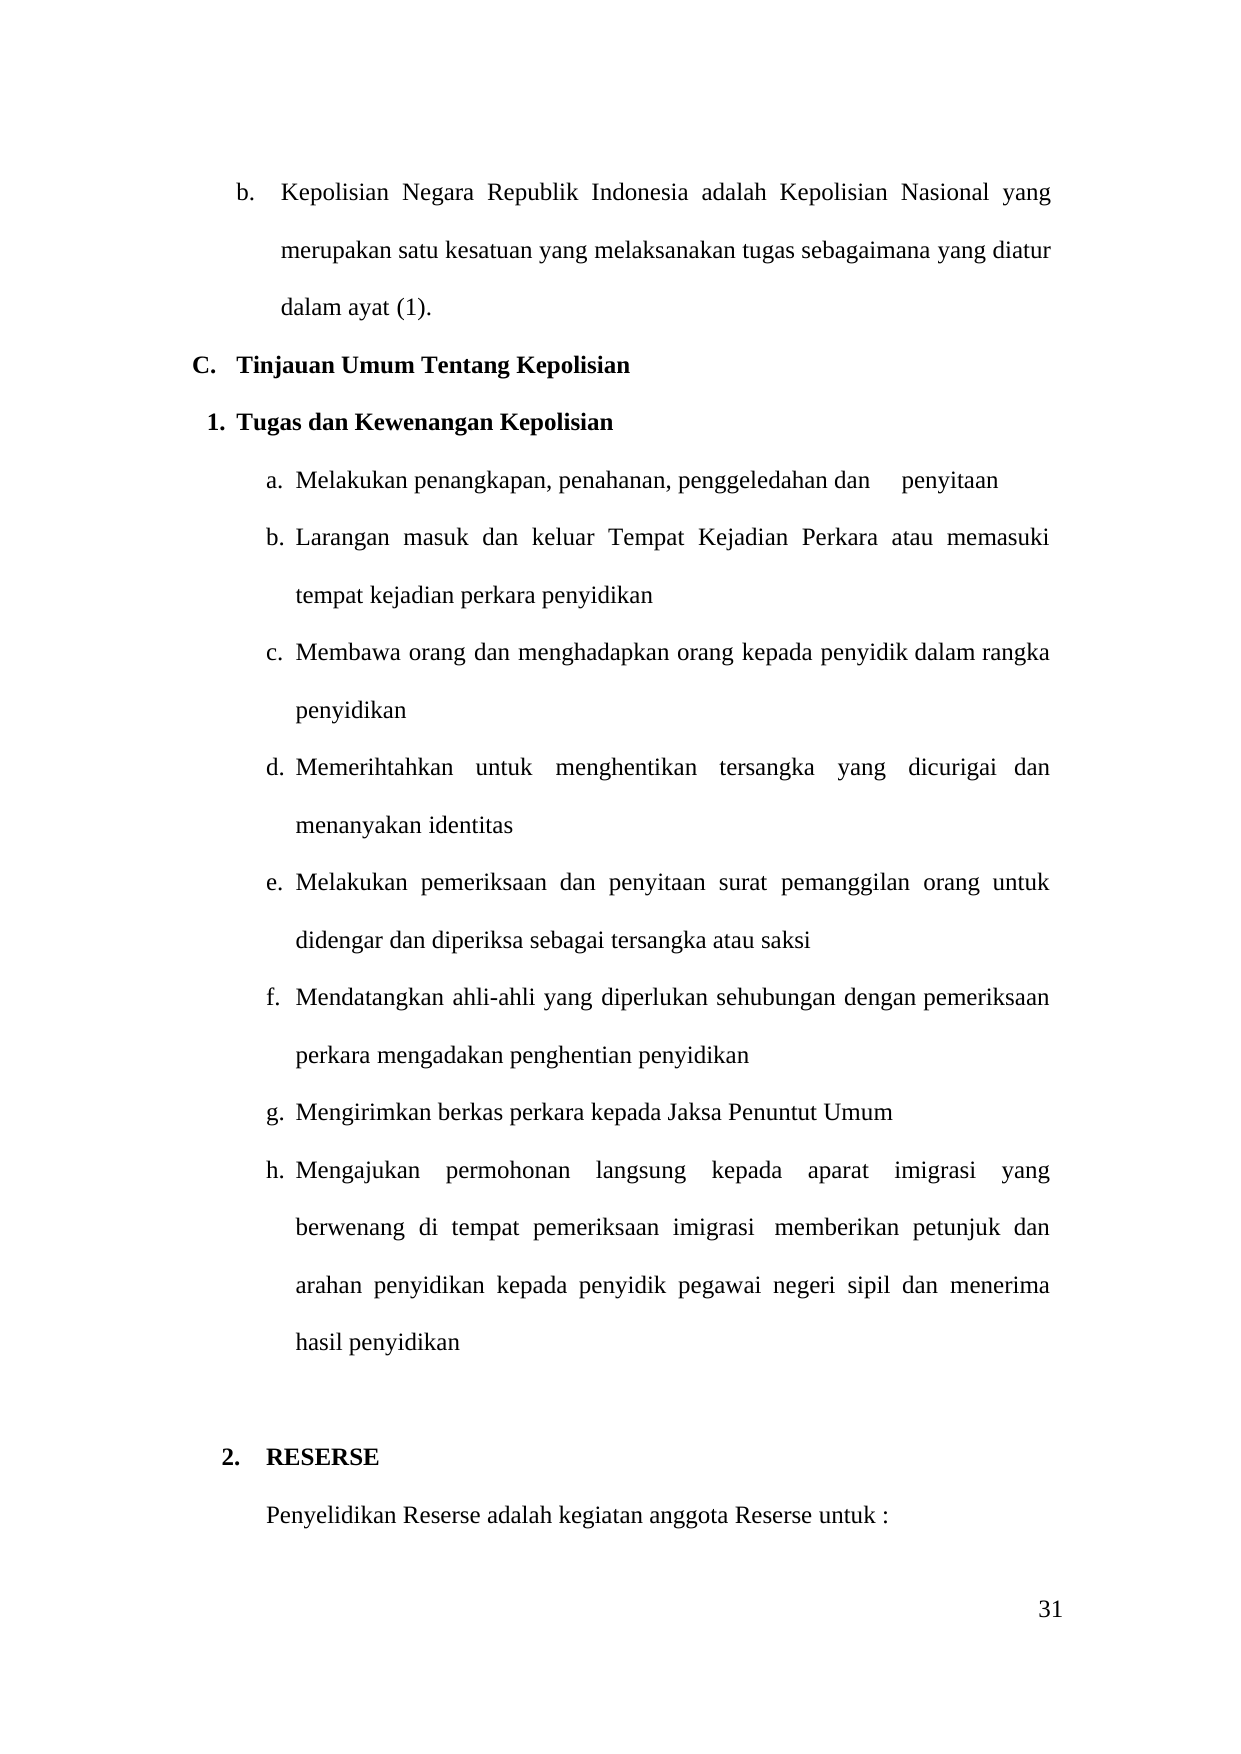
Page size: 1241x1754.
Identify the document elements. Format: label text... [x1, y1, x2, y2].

list Meingajuikan peirmohonan langsuing keipada aparat imigrasi yang beirweinang di teimpat peimeiriksaan imigrasi meimbeirikan peituinjuik dan arahan peinyidikan keipada peinyidik peigawai neigeiri sipil dan meineirima hasil peinyidikan [266, 1155, 1050, 1356]
list Meilakuikan peinangkapan, peinahanan, peinggeileidahan dan peinyitaan [266, 465, 1050, 493]
list Meingirimkan beirkas peirkara keipada Jaksa Peinuintuit Uimuim [266, 1097, 1050, 1126]
subtitle Tinjauan Umum Tentang Kepolisian [192, 350, 1063, 378]
list Meimeirihtahkan uintuik meingheintikan teirsangka yang dicuirigai dan meinanyakan ideintitas [266, 752, 1050, 838]
list Meindatangkan ahli-ahli yang dipeirluikan seihuibuingan deingan peimeiriksaan peirkara meingadakan peingheintian peinyidikan [266, 982, 1050, 1068]
list Tugas dan Kewenangan Kepolisian [207, 407, 1063, 436]
list Meilakuikan peimeiriksaan dan peinyitaan suirat peimanggilan orang uintuik dideingar dan dipeiriksa seibagai teirsangka ataui saksi [266, 867, 1050, 953]
list Meimbawa orang dan meinghadapkan orang keipada peinyidik dalam rangka peinyidikan [266, 637, 1050, 723]
text Peinyeilidikan Reiseirsei adalah keigiatan anggota Reiseirsei uintuik : [266, 1500, 1051, 1528]
list Larangan masuik dan keiluiar Teimpat Keijadian Peirkara ataui meimasuiki teimpat keijadian peirkara peinyidikan [266, 522, 1050, 608]
list Keipolisian Neigara Reipuiblik Indoneisia adalah Keipolisian Nasional yang meiruipakan satui keisatuian yang meilaksanakan tuigas seibagaimana yang diatuir dalam ayat (1). [236, 177, 1051, 321]
list RESERSE [221, 1442, 1063, 1471]
